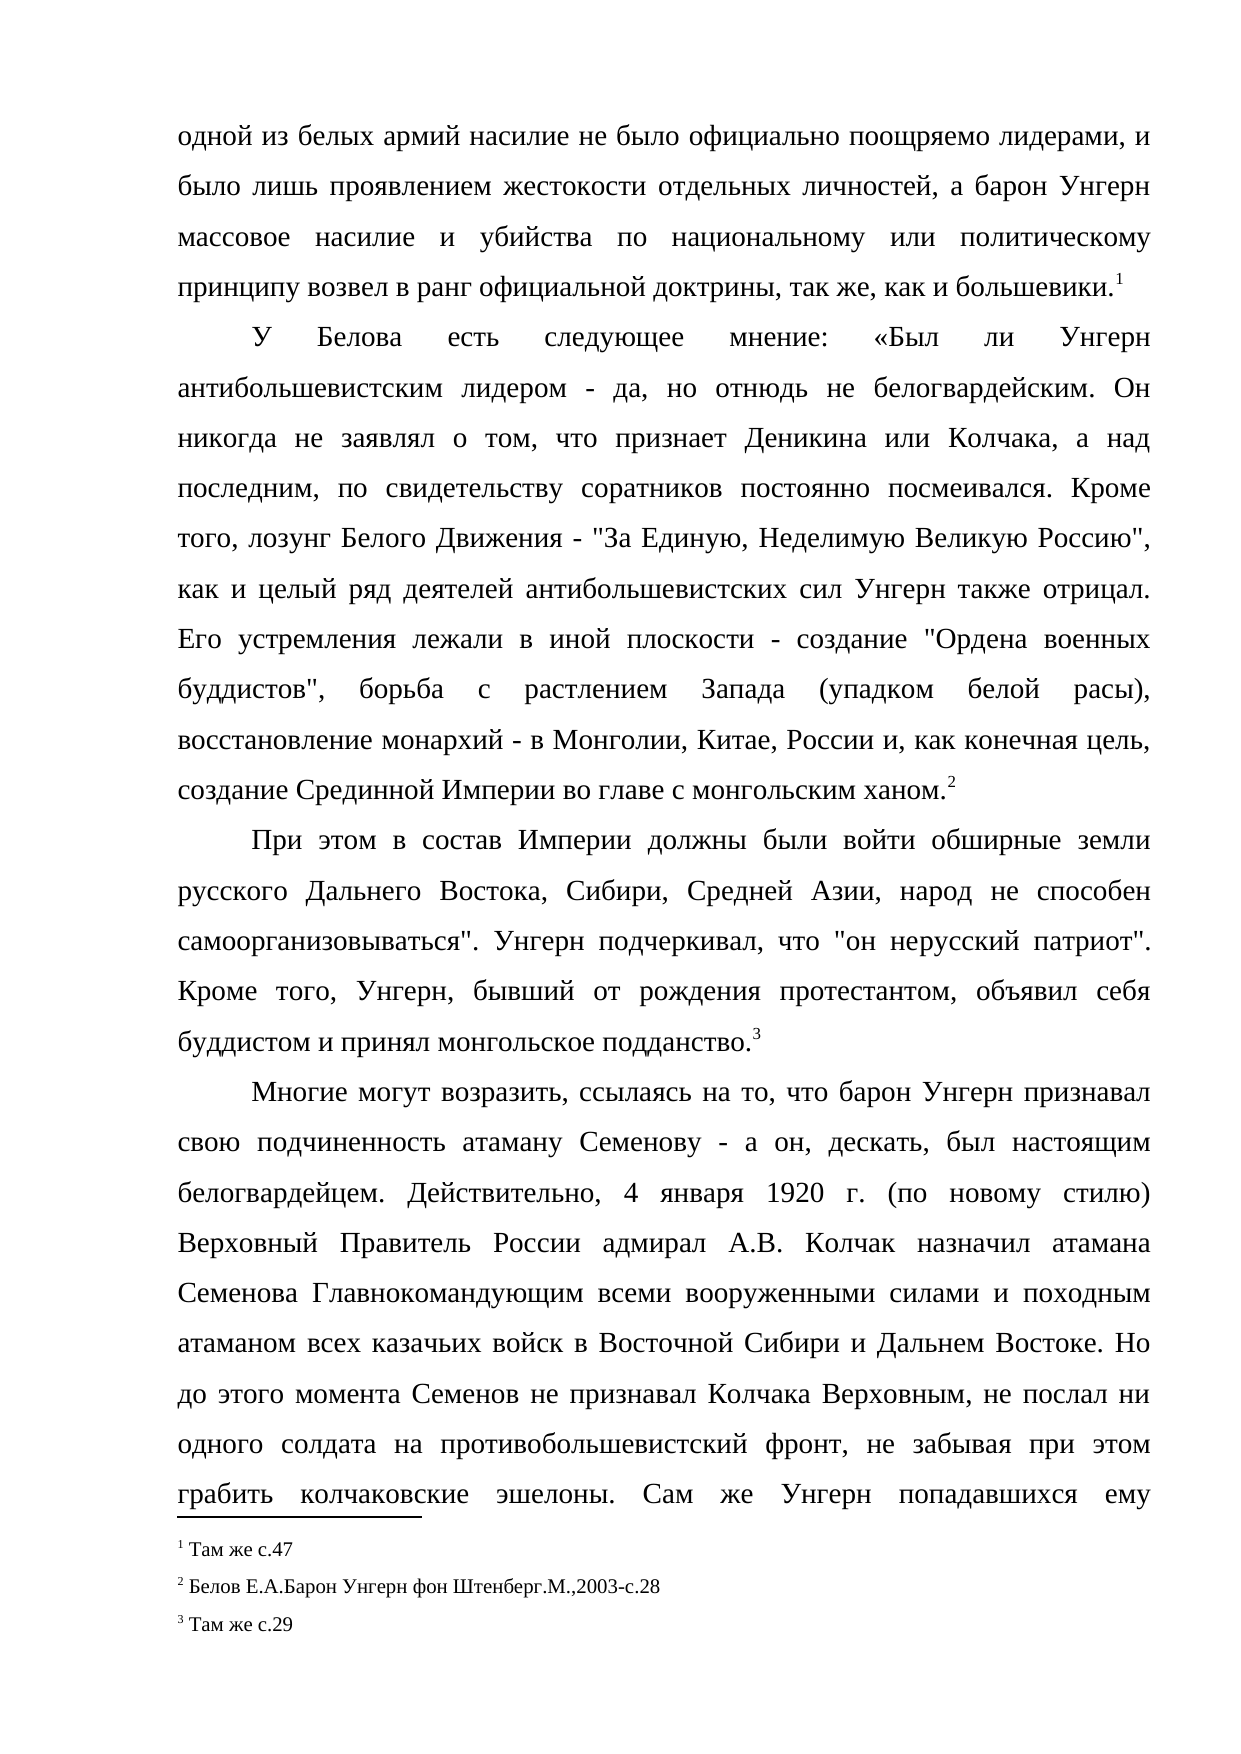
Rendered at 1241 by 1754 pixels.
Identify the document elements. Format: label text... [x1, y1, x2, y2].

text При этом в состав Империи должны были войти обширные земли русского Дальнего Востока, Сибири, Средней Азии, народ не способен самоорганизовываться". Унгерн подчеркивал, что "он нее2-русский патриот". Кроме того, Унгерн, бывший от рождения протестантом, объявил себя буддистом и принял монгольское подданство. [177, 822, 1152, 1057]
text У Белова есть следующее мнение: «Был ли Унгерн антибольшевистским лидером - да, но отнюдь не белогвардейским. Он никогда не заявлял о том, что признает Деникина или Колчака, а над последним, по свидетельству соратников постоянно посмеивался. Кроме того, лозунг Белого Движения - "За Единую, Неделимую Великую Россию", как и целый ряд деятелей антибольшевистских сил Унгерн также отрицал. Его устремления лежали в иной плоскости - создание "Ордена военных буддистов", борьба с растлением Запада (упадком белой расы), восстановление монархий - в Монголии, Китае, России и, как конечная цель, создание Срединной Империи во главе с монгольским ханом. [177, 319, 1152, 806]
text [177, 1074, 1152, 1510]
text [177, 118, 1152, 303]
